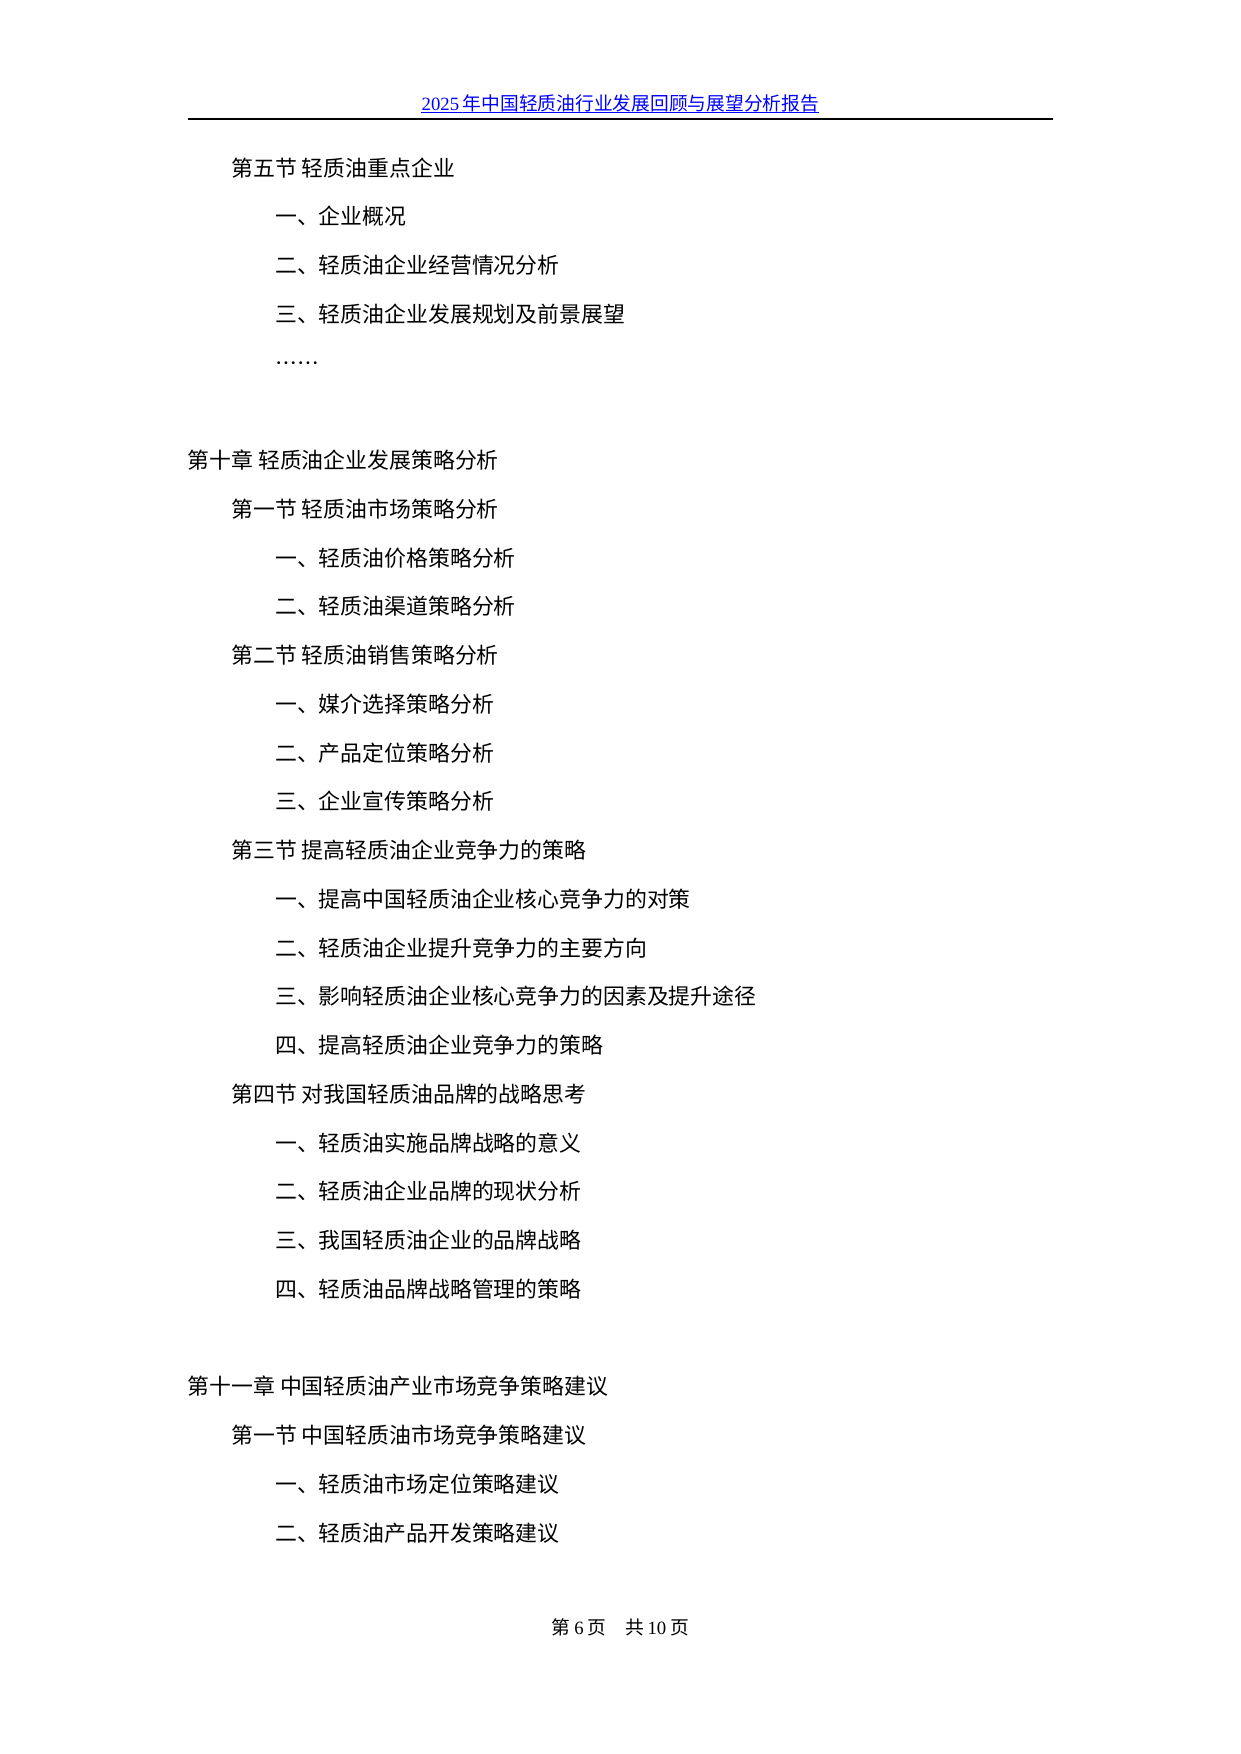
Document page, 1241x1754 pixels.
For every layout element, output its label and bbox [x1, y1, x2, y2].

text [187, 150, 1053, 1548]
